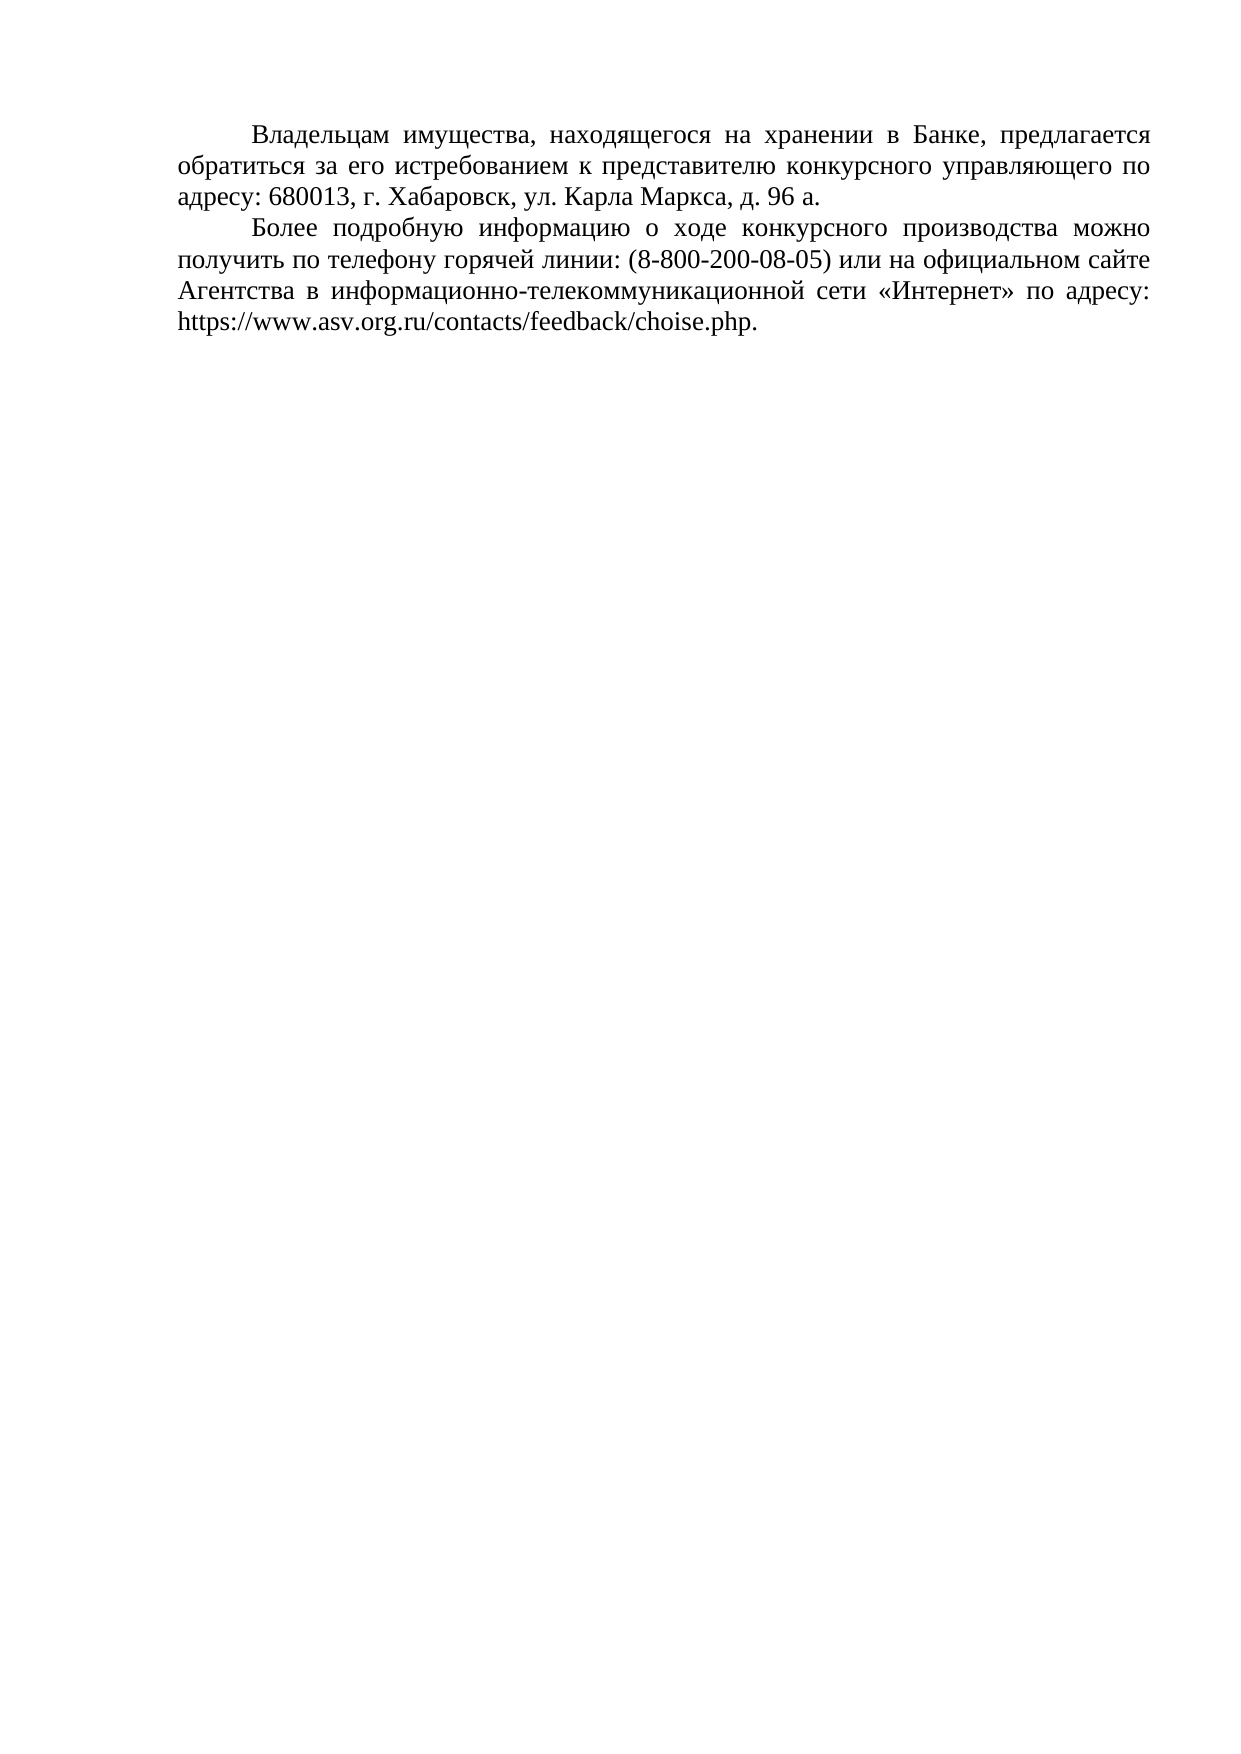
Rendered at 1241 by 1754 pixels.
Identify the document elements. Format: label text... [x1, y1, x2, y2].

text Владельцам имущества, находящегося на хранении в Банке, предлагается обратиться за его истребованием к представителю конкурсного управляющего по адресу: 680013, г. Хабаровск, ул. Карла Маркса, д. 96 а. [177, 118, 1152, 212]
text Более подробную информацию о ходе конкурсного производства можно получить по телефону горячей линии: (8-800-200-08-05) или на официальном сайте Агентства в информационно-телекоммуникационной сети «Интернет» по адресу: https://www.asv.org.ru/contacts/feedback/choise.php. [177, 212, 1152, 336]
